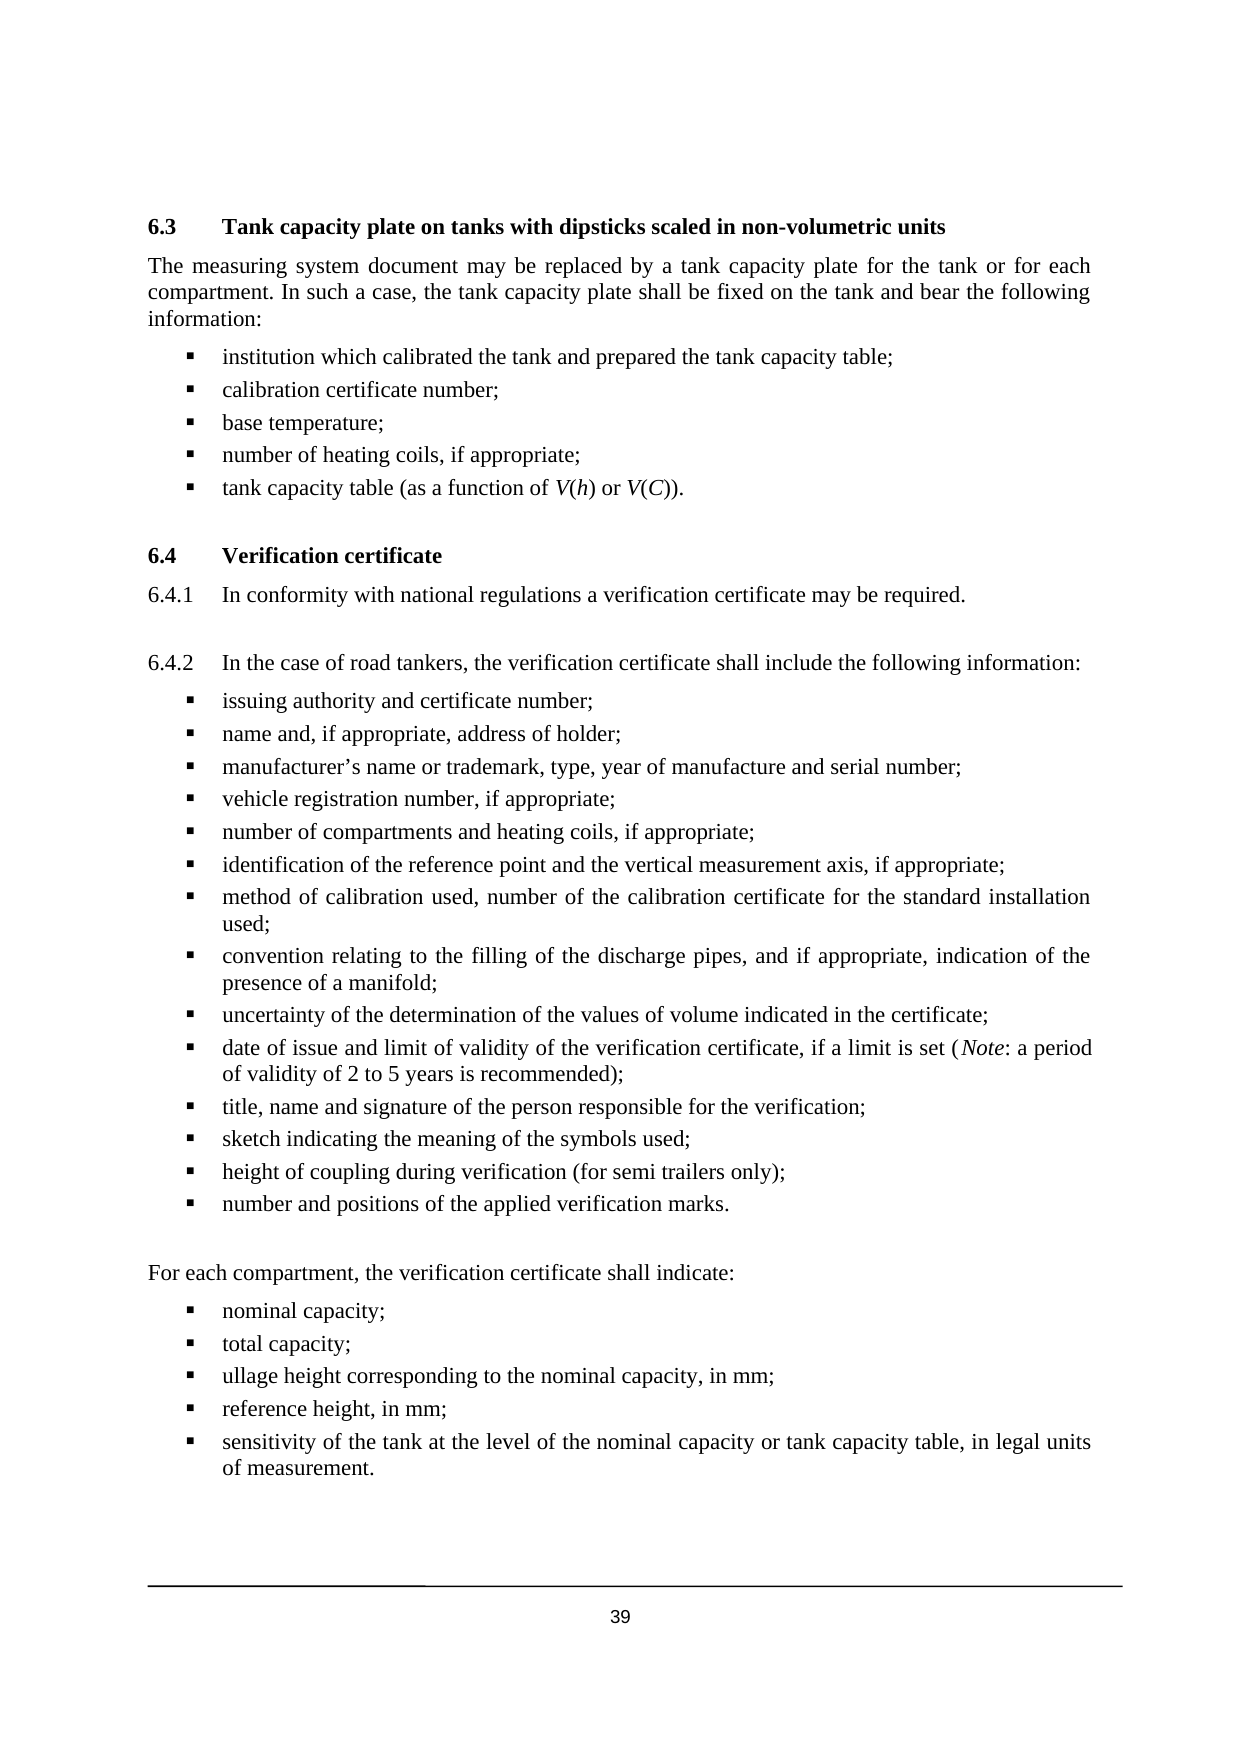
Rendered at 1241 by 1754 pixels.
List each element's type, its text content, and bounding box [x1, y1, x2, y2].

list method of calibration used, number of the calibration certificate for the standard installation used; [185, 883, 1092, 936]
list convention relating to the filling of the discharge pipes, and if appropriate, indication of the presence of a manifold; [185, 942, 1092, 995]
list sketch indicating the meaning of the symbols used; [185, 1125, 1092, 1152]
list number and positions of the applied verification marks. [185, 1191, 1092, 1217]
list ullage height corresponding to the nominal capacity, in mm; [185, 1363, 1092, 1389]
text For each compartment, the verification certificate shall indicate: [148, 1258, 1092, 1285]
list title, name and signature of the person responsible for the verification; [185, 1093, 1092, 1119]
list total capacity; [185, 1330, 1092, 1356]
list nominal capacity; [185, 1297, 1092, 1324]
subtitle 6.3 Tank capacity plate on tanks with dipsticks scaled in non-volumetric units [148, 213, 1092, 239]
list height of coupling during verification (for semi trailers only); [185, 1158, 1092, 1184]
list uncertainty of the determination of the values of volume indicated in the certificate; [185, 1001, 1092, 1027]
text The measuring system document may be replaced by a tank capacity plate for the tank or for each compartment. In such a case, the tank capacity plate shall be fixed on the tank and bear the following information: [148, 252, 1092, 331]
list sensitivity of the tank at the level of the nominal capacity or tank capacity table, in legal units of measurement. [185, 1428, 1092, 1481]
list manufacturer’s name or trademark, type, year of manufacture and serial number; [185, 753, 1092, 779]
list reference height, in mm; [185, 1395, 1092, 1422]
list issuing authority and certificate number; [185, 688, 1092, 714]
text 6.4.2 In the case of road tankers, the verification certificate shall include the following information: [148, 649, 1092, 675]
list calibration certificate number; [185, 376, 1092, 402]
text 6.4.1 In conformity with national regulations a verification certificate may be required. [148, 581, 1092, 607]
subtitle 6.4 Verification certificate [148, 542, 1092, 568]
list date of issue and limit of validity of the verification certificate, if a limit is set (Note: a period of validity of 2 to 5 years is recommended); [185, 1034, 1092, 1086]
list institution which calibrated the tank and prepared the tank capacity table; [185, 343, 1092, 370]
list number of heating coils, if appropriate; [185, 441, 1092, 468]
list number of compartments and heating coils, if appropriate; [185, 818, 1092, 844]
list name and, if appropriate, address of holder; [185, 720, 1092, 747]
list tank capacity table (as a function of V(h) or V(C)). [185, 474, 1092, 500]
list identification of the reference point and the vertical measurement axis, if appropriate; [185, 851, 1092, 877]
list vehicle registration number, if appropriate; [185, 785, 1092, 812]
list base temperature; [185, 409, 1092, 435]
